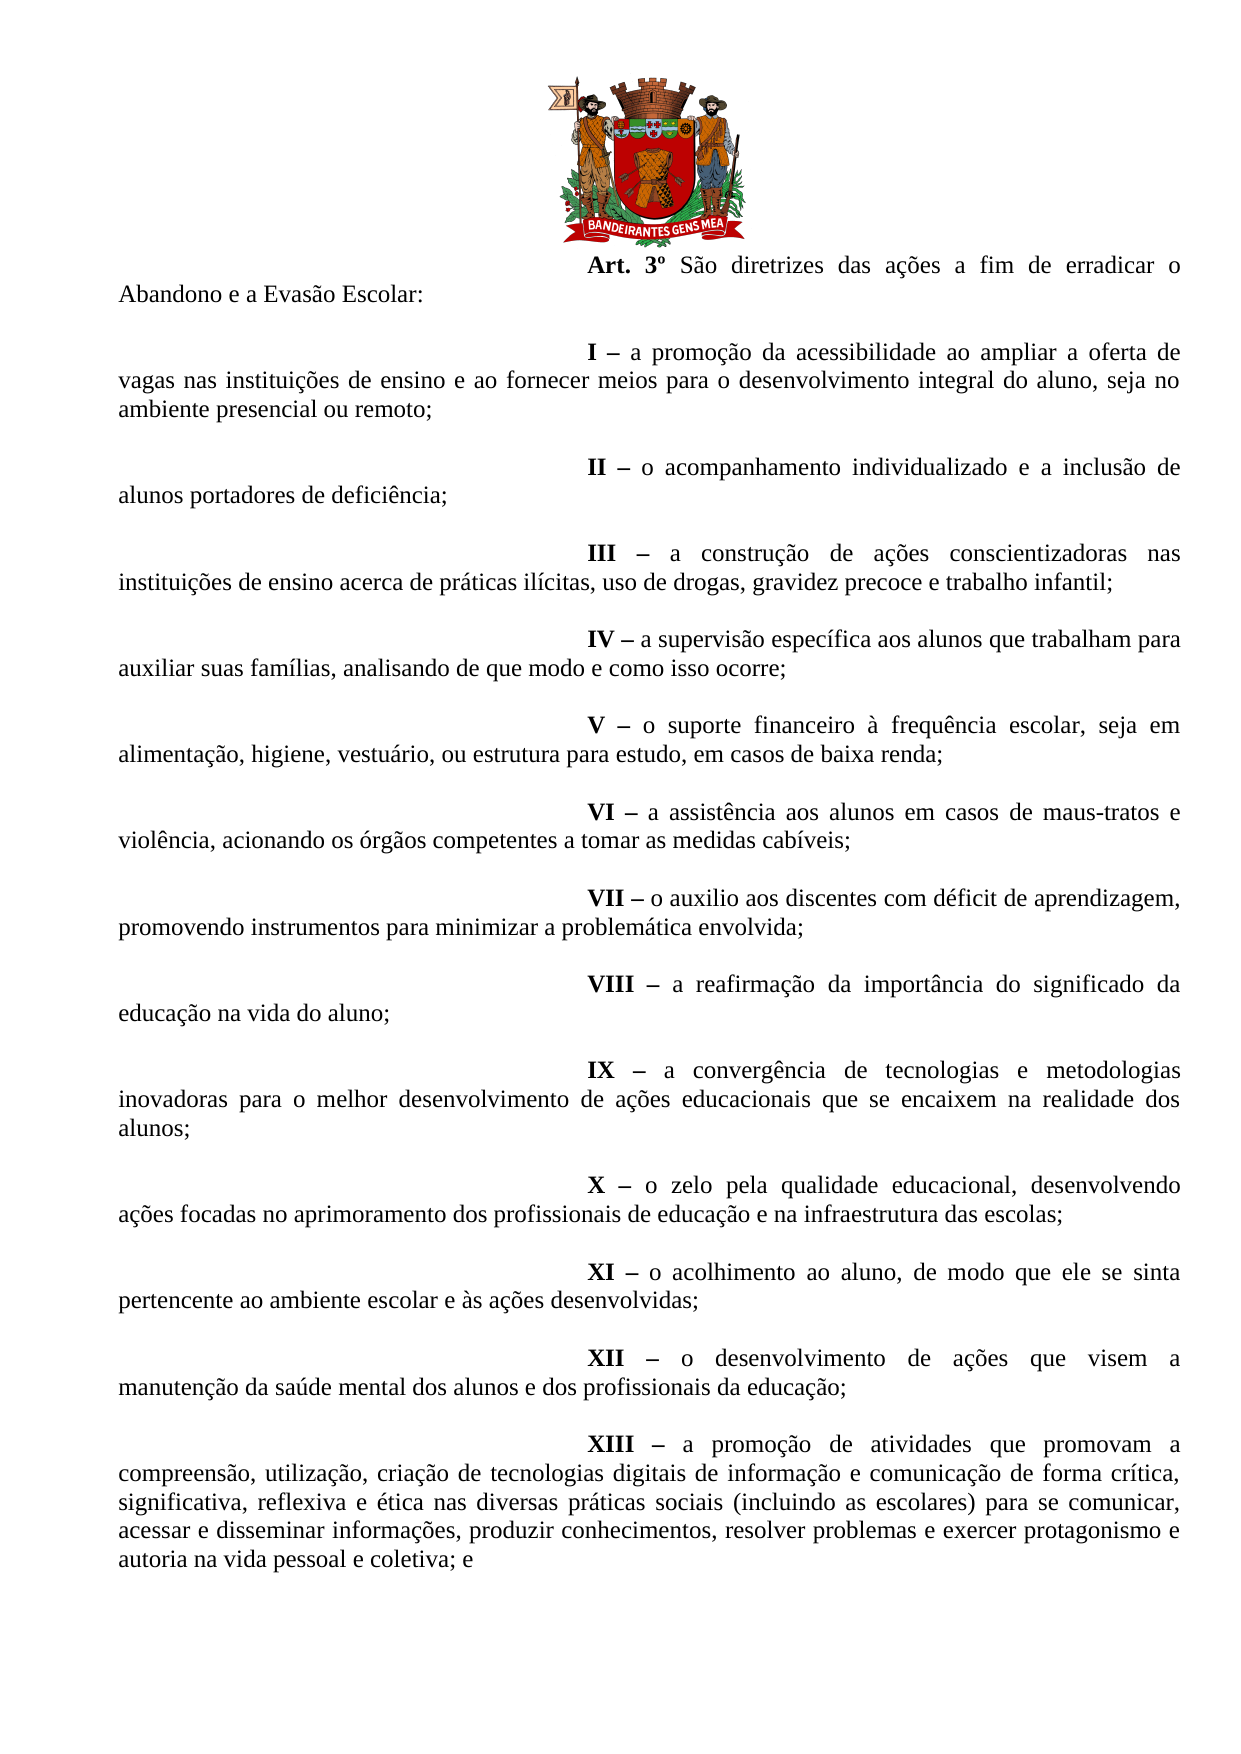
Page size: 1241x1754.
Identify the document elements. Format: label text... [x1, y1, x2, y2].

text V – o suporte financeiro à frequência escolar, seja em alimentação, higiene, vestuário, ou estrutura para estudo, em casos de baixa renda; [118, 710, 1181, 768]
text I – a promoção da acessibilidade ao ampliar a oferta de vagas nas instituições de ensino e ao fornecer meios para o desenvolvimento integral do aluno, seja no ambiente presencial ou remoto; [118, 337, 1181, 423]
text IV – a supervisão específica aos alunos que trabalham para auxiliar suas famílias, analisando de que modo e como isso ocorre; [118, 624, 1181, 682]
text IX – a convergência de tecnologias e metodologias inovadoras para o melhor desenvolvimento de ações educacionais que se encaixem na realidade dos alunos; [118, 1055, 1181, 1142]
picture [546, 73, 753, 251]
text VI – a assistência aos alunos em casos de maus-tratos e violência, acionando os órgãos competentes a tomar as medidas cabíveis; [118, 797, 1181, 854]
text II – o acompanhamento individualizado e a inclusão de alunos portadores de deficiência; [118, 452, 1181, 509]
text VII – o auxilio aos discentes com déficit de aprendizagem, promovendo instrumentos para minimizar a problemática envolvida; [118, 883, 1181, 940]
text VIII – a reafirmação da importância do significado da educação na vida do aluno; [118, 969, 1181, 1027]
text III – a construção de ações conscientizadoras nas instituições de ensino acerca de práticas ilícitas, uso de drogas, gravidez precoce e trabalho infantil; [118, 538, 1181, 595]
text Art. 3º São diretrizes das ações a fim de erradicar o Abandono e a Evasão Escolar: [118, 250, 1181, 308]
text XI – o acolhimento ao aluno, de modo que ele se sinta pertencente ao ambiente escolar e às ações desenvolvidas; [118, 1257, 1181, 1314]
text XII – o desenvolvimento de ações que visem a manutenção da saúde mental dos alunos e dos profissionais da educação; [118, 1343, 1181, 1400]
text X – o zelo pela qualidade educacional, desenvolvendo ações focadas no aprimoramento dos profissionais de educação e na infraestrutura das escolas; [118, 1170, 1181, 1228]
text XIII – a promoção de atividades que promovam a compreensão, utilização, criação de tecnologias digitais de informação e comunicação de forma crítica, significativa, reflexiva e ética nas diversas práticas sociais (incluindo as escolares) para se comunicar, acessar e disseminar informações, produzir conhecimentos, resolver problemas e exercer protagonismo e autoria na vida pessoal e coletiva; e [118, 1429, 1181, 1573]
